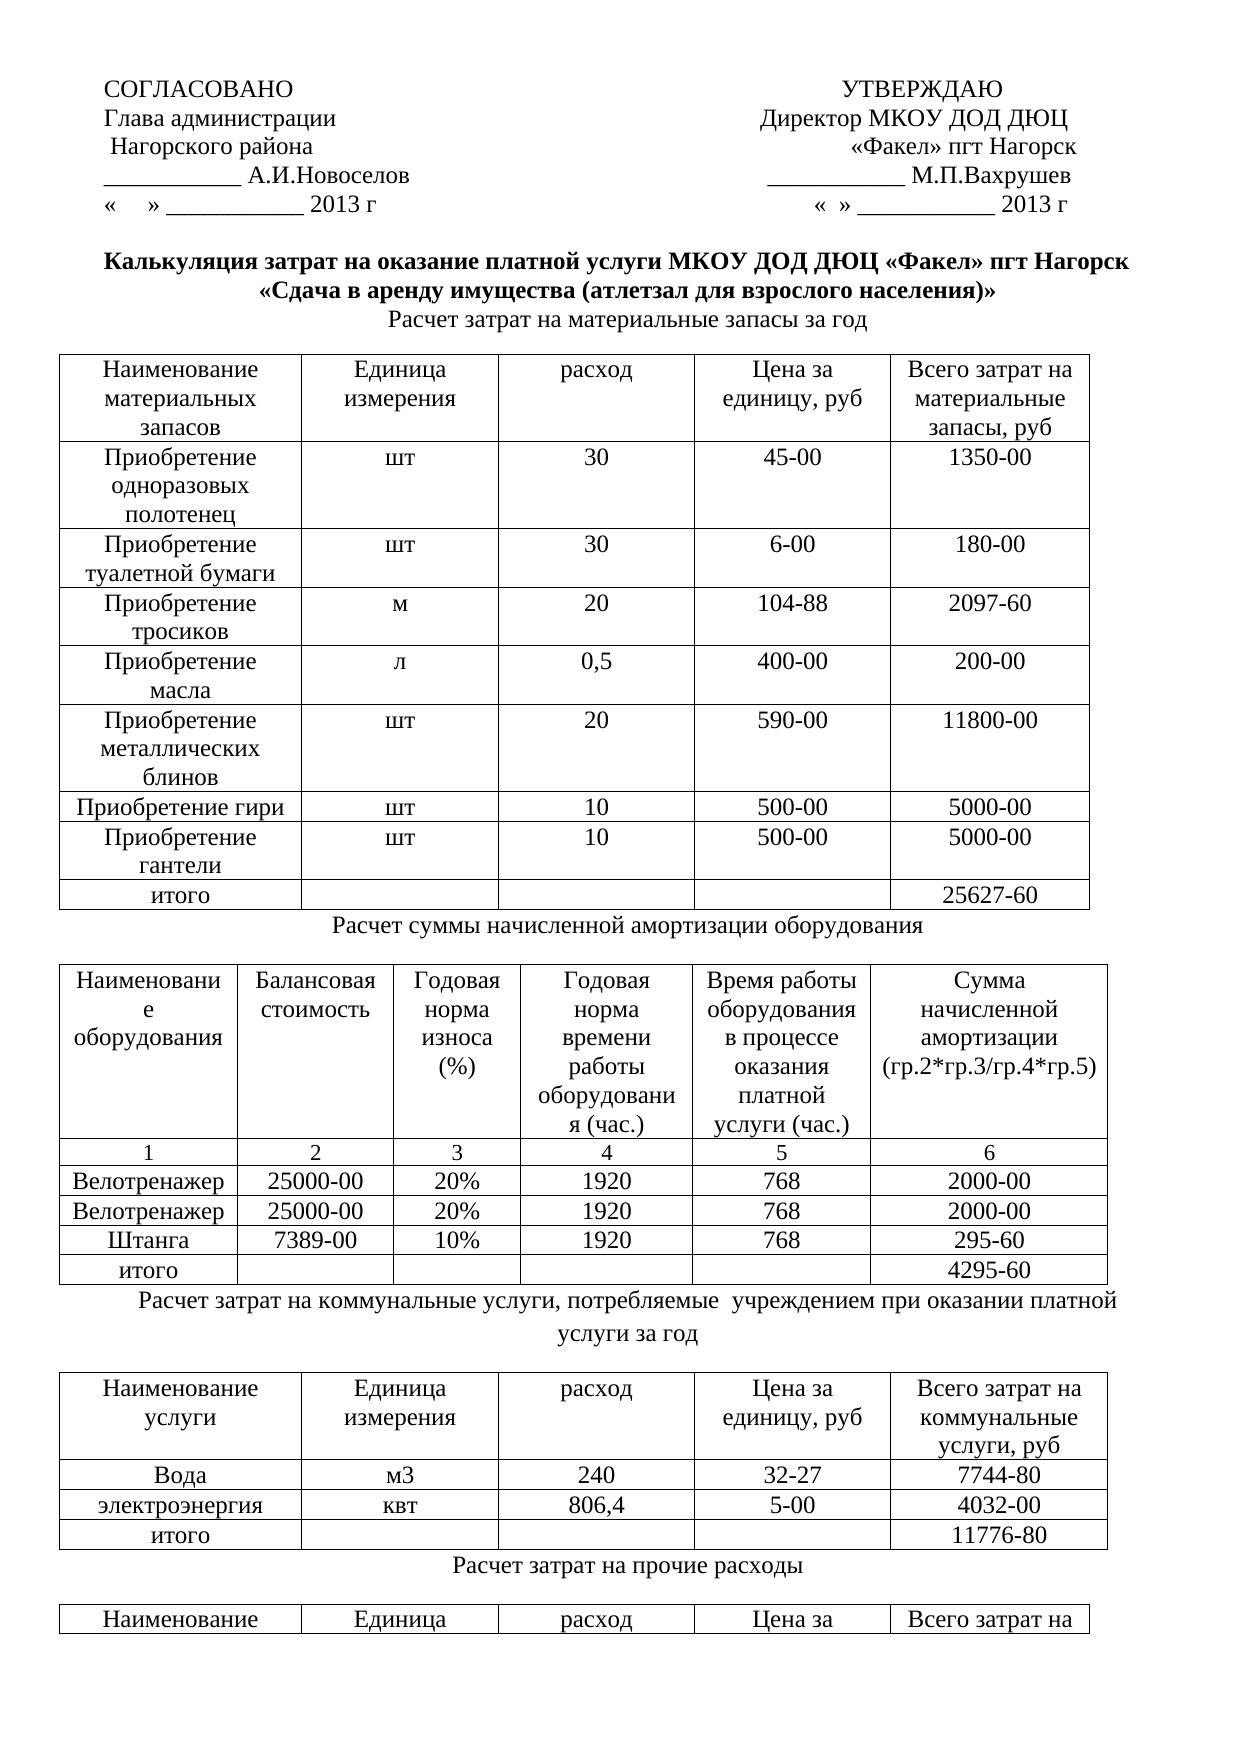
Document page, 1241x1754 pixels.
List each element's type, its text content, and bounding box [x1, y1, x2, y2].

table_header расход [499, 355, 694, 441]
table_cell шт [302, 529, 498, 587]
table_cell Приобретение одноразовых полотенец [60, 442, 301, 528]
table_cell [238, 1255, 393, 1284]
table_cell Приобретение туалетной бумаги [60, 529, 301, 587]
table_cell Приобретение металлических блинов [60, 705, 301, 791]
table_cell [394, 1255, 520, 1284]
table_cell итого [60, 880, 301, 909]
table_header Годовая норма износа (%) [394, 965, 520, 1137]
table_cell шт [302, 822, 498, 879]
text Глава администрации Директор МКОУ ДОД ДЮЦ [103, 103, 1152, 131]
table_cell 400-00 [695, 646, 890, 704]
table_cell 4295-60 [871, 1255, 1107, 1284]
text СОГЛАСОВАНО УТВЕРЖДАЮ [103, 74, 1152, 103]
table_header Всего затрат на материальные запасы, руб [891, 355, 1089, 441]
table_cell 25000-00 [238, 1166, 393, 1195]
text «Сдача в аренду имущества (атлетзал для взрослого населения)» [103, 275, 1152, 304]
table_cell 7744-80 [891, 1460, 1107, 1489]
table_cell [499, 1520, 694, 1549]
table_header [891, 1605, 1089, 1633]
table_cell 768 [693, 1166, 870, 1195]
table_cell Вода [60, 1460, 301, 1489]
table_cell 6-00 [695, 529, 890, 587]
table_cell 7389-00 [238, 1226, 393, 1254]
table_cell 5 [693, 1139, 870, 1165]
table_cell 240 [499, 1460, 694, 1489]
table_cell 806,4 [499, 1490, 694, 1519]
table_cell [695, 880, 890, 909]
table_header Наименование услуги [60, 1605, 301, 1633]
table_cell 25627-60 [891, 880, 1089, 909]
table_header Наименование материальных запасов [60, 355, 301, 441]
table_cell Приобретение гантели [60, 822, 301, 879]
table_cell 5-00 [695, 1490, 890, 1519]
text Калькуляция затрат на оказание платной услуги МКОУ ДОД ДЮЦ «Факел» пгт Нагорск [103, 246, 1152, 275]
table_cell Приобретение масла [60, 646, 301, 704]
table_cell 3 [394, 1139, 520, 1165]
table_cell 20% [394, 1166, 520, 1195]
table_cell 45-00 [695, 442, 890, 528]
table_cell м [302, 588, 498, 645]
table_cell 25000-00 [238, 1196, 393, 1224]
table_cell 32-27 [695, 1460, 890, 1489]
table_cell 20% [394, 1196, 520, 1224]
table_cell [499, 880, 694, 909]
table_header Наименование услуги [60, 1373, 301, 1459]
table_cell 10 [499, 792, 694, 821]
table_cell 500-00 [695, 822, 890, 879]
table_cell [302, 880, 498, 909]
table_header Единица измерения [302, 1373, 498, 1459]
table_cell л [302, 646, 498, 704]
table_cell 295-60 [871, 1226, 1107, 1254]
table_cell 30 [499, 442, 694, 528]
table_cell 2097-60 [891, 588, 1089, 645]
table_cell 1920 [521, 1166, 692, 1195]
table_cell 200-00 [891, 646, 1089, 704]
table_cell Приобретение тросиков [60, 588, 301, 645]
table_cell шт [302, 792, 498, 821]
table_cell электроэнергия [60, 1490, 301, 1519]
text Расчет затрат на коммунальные услуги, потребляемые учреждением при оказании платной услуги за год [103, 1285, 1152, 1347]
table_cell 20 [499, 705, 694, 791]
table_cell шт [302, 705, 498, 791]
table_cell 104-88 [695, 588, 890, 645]
table_cell 4 [521, 1139, 692, 1165]
table_cell квт [302, 1490, 498, 1519]
table_cell 6 [871, 1139, 1107, 1165]
table_cell 1920 [521, 1196, 692, 1224]
text Расчет затрат на материальные запасы за год [103, 304, 1152, 333]
table_header расход [499, 1373, 694, 1459]
table_header расход [499, 1605, 694, 1633]
table_cell 2000-00 [871, 1166, 1107, 1195]
table_cell 5000-00 [891, 822, 1089, 879]
table_header Цена за единицу, руб [695, 1373, 890, 1459]
table_cell Приобретение гири [60, 792, 301, 821]
table_cell 1350-00 [891, 442, 1089, 528]
table_cell [302, 1520, 498, 1549]
text ___________ А.И.Новоселов ___________ М.П.Вахрушев [103, 160, 1152, 189]
table_cell 30 [499, 529, 694, 587]
table_cell Велотренажер [60, 1166, 237, 1195]
table_header Сумма начисленной амортизации (гр.2*гр.3/гр.4*гр.5) [871, 965, 1107, 1137]
table_header Балансовая стоимость [238, 965, 393, 1137]
table_cell 180-00 [891, 529, 1089, 587]
table_cell 590-00 [695, 705, 890, 791]
table_cell 4032-00 [891, 1490, 1107, 1519]
table_cell 5000-00 [891, 792, 1089, 821]
table_header Единица измерения [302, 1605, 498, 1633]
table_cell итого [60, 1520, 301, 1549]
text Расчет затрат на прочие расходы [103, 1550, 1152, 1578]
table_cell [695, 1520, 890, 1549]
text Нагорского района «Факел» пгт Нагорск [103, 131, 1152, 160]
table_cell [693, 1255, 870, 1284]
table_cell 768 [693, 1196, 870, 1224]
table_cell 1920 [521, 1226, 692, 1254]
table_header Всего затрат на коммунальные услуги, руб [891, 1373, 1107, 1459]
table_cell 20 [499, 588, 694, 645]
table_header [695, 1605, 890, 1633]
table_header Время работы оборудования в процессе оказания платной услуги (час.) [693, 965, 870, 1137]
table_header Годовая норма времени работы оборудования (час.) [521, 965, 692, 1137]
table_cell 2 [238, 1139, 393, 1165]
table_cell 1 [60, 1139, 237, 1165]
table_cell [521, 1255, 692, 1284]
table_header Цена за единицу, руб [695, 355, 890, 441]
table_cell Штанга [60, 1226, 237, 1254]
text « » ___________ 2013 г « » ___________ 2013 г [103, 189, 1152, 218]
table_cell 10% [394, 1226, 520, 1254]
table_cell 11800-00 [891, 705, 1089, 791]
table_header Наименование оборудования [60, 965, 237, 1137]
text Расчет суммы начисленной амортизации оборудования [103, 910, 1152, 939]
table_cell 500-00 [695, 792, 890, 821]
table_cell шт [302, 442, 498, 528]
table_cell 0,5 [499, 646, 694, 704]
table_cell м3 [302, 1460, 498, 1489]
table_cell 2000-00 [871, 1196, 1107, 1224]
table_cell 10 [499, 822, 694, 879]
table_cell 768 [693, 1226, 870, 1254]
table_header Единица измерения [302, 355, 498, 441]
table_cell итого [60, 1255, 237, 1284]
table_cell 11776-80 [891, 1520, 1107, 1549]
table_cell Велотренажер [60, 1196, 237, 1224]
